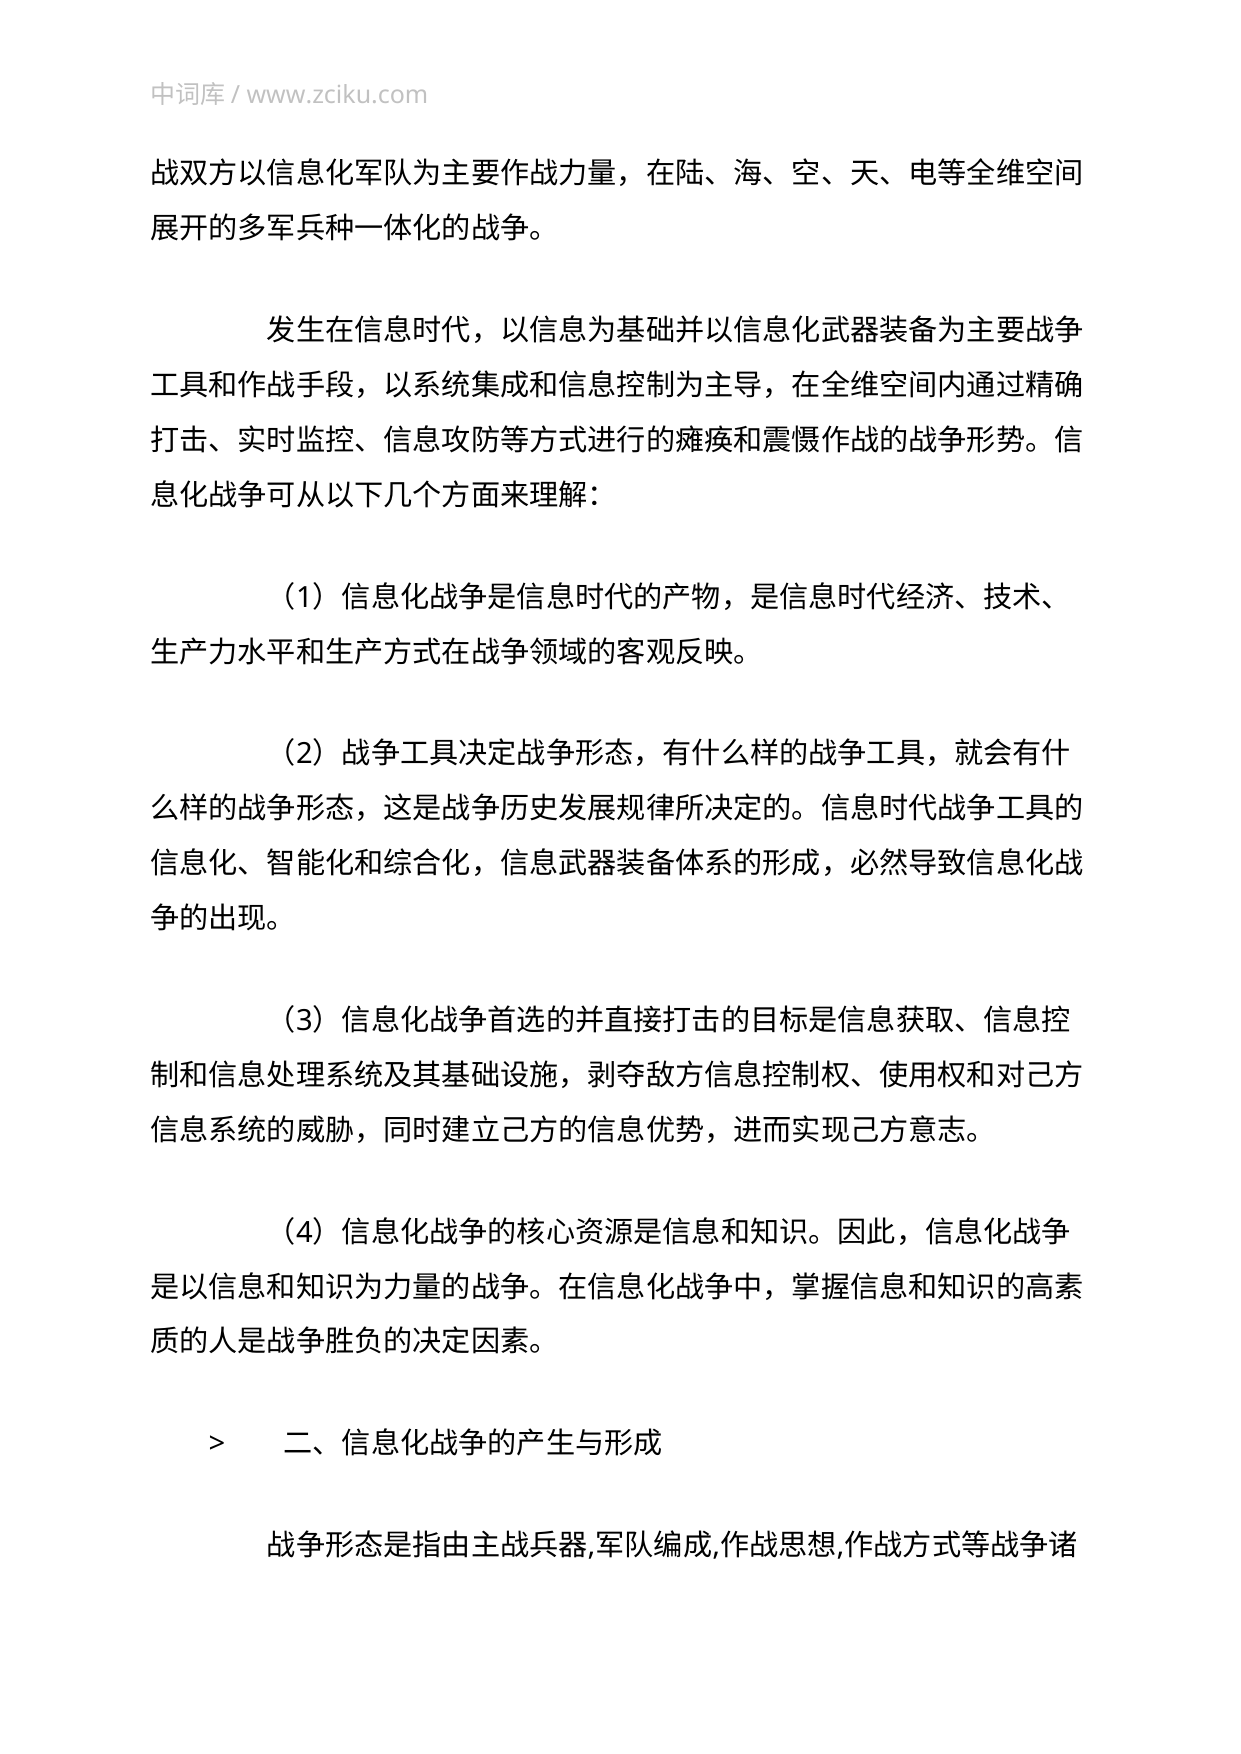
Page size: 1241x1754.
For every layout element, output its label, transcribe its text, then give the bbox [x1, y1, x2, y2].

text （3）信息化战争首选的并直接打击的目标是信息获取、信息控制和信息处理系统及其基础设施，剥夺敌方信息控制权、使用权和对己方信息系统的威胁，同时建立己方的信息优势，进而实现己方意志。 [150, 996, 1090, 1149]
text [150, 150, 1090, 247]
text 发生在信息时代，以信息为基础并以信息化武器装备为主要战争工具和作战手段，以系统集成和信息控制为主导，在全维空间内通过精确打击、实时监控、信息攻防等方式进行的瘫痪和震慑作战的战争形势。信息化战争可从以下几个方面来理解： [150, 307, 1090, 514]
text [150, 1522, 1090, 1564]
text > 二、信息化战争的产生与形成 [150, 1420, 1090, 1462]
text （1）信息化战争是信息时代的产物，是信息时代经济、技术、生产力水平和生产方式在战争领域的客观反映。 [150, 573, 1090, 670]
text （2）战争工具决定战争形态，有什么样的战争工具，就会有什么样的战争形态，这是战争历史发展规律所决定的。信息时代战争工具的信息化、智能化和综合化，信息武器装备体系的形成，必然导致信息化战争的出现。 [150, 730, 1090, 937]
text （4）信息化战争的核心资源是信息和知识。因此，信息化战争是以信息和知识为力量的战争。在信息化战争中，掌握信息和知识的高素质的人是战争胜负的决定因素。 [150, 1208, 1090, 1360]
